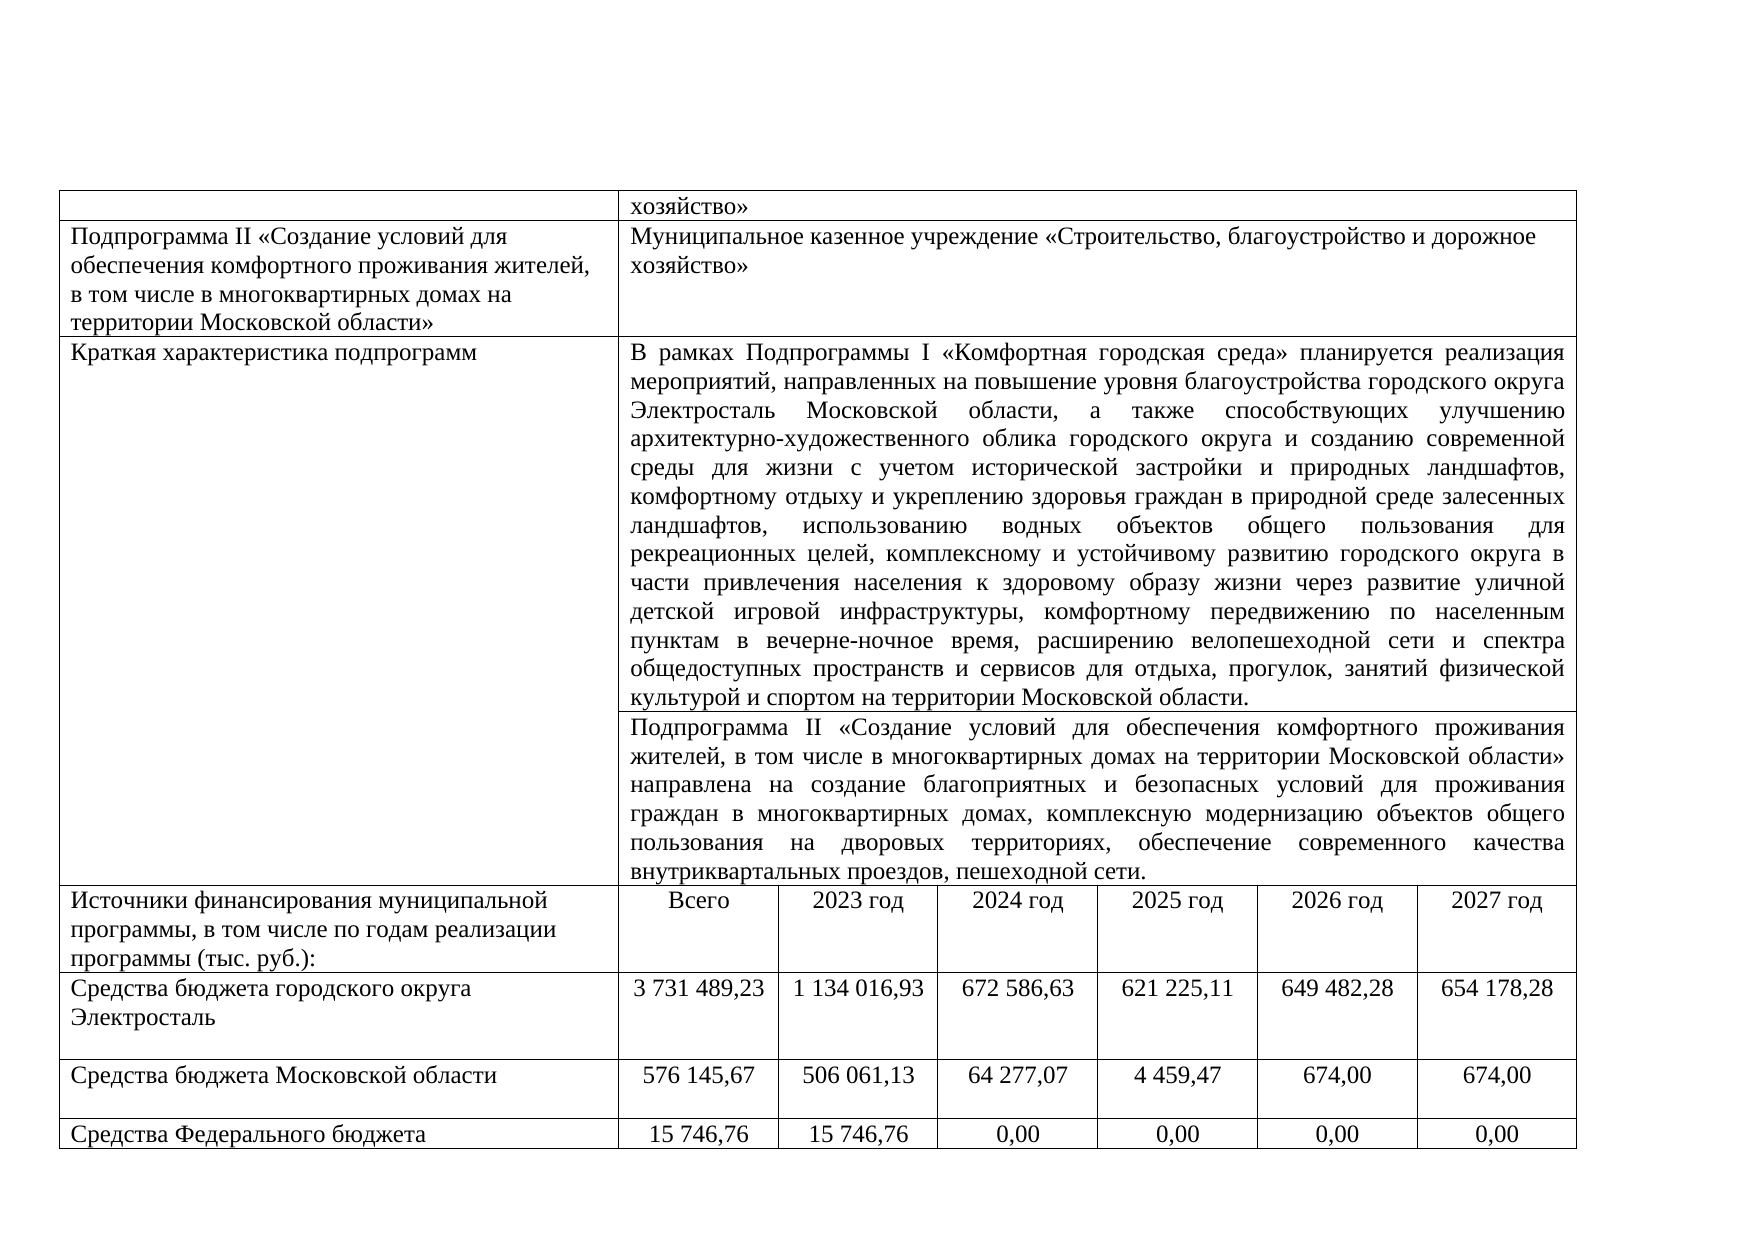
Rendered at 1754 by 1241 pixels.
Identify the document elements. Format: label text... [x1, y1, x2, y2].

table_cell Краткая характеристика подпрограмм [60, 337, 618, 884]
table_cell Средства бюджета Московской области [60, 1060, 618, 1118]
table_cell Подпрограмма II «Создание условий для обеспечения комфортного проживания жителей, в том числе в многоквартирных домах на территории Московской области» направлена на создание благоприятных и безопасных условий для проживания граждан в многоквартирных домах, комплексную модернизацию объектов общего пользования на дворовых территориях, обеспечение современного качества внутриквартальных проездов, пешеходной сети. [619, 712, 1576, 884]
table_cell 506 061,13 [779, 1060, 937, 1118]
table_cell 0,00 [1258, 1119, 1417, 1147]
table_cell 1 134 016,93 [779, 973, 937, 1059]
table_cell 0,00 [1418, 1119, 1576, 1147]
table_cell 576 145,67 [619, 1060, 778, 1118]
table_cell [619, 221, 1576, 336]
table_cell 0,00 [938, 1119, 1097, 1147]
table_cell Подпрограмма II «Создание условий для обеспечения комфортного проживания жителей, в том числе в многоквартирных домах на территории Московской области» [60, 221, 618, 336]
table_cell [60, 191, 618, 220]
table_cell 3 731 489,23 [619, 973, 778, 1059]
table_cell 15 746,76 [619, 1119, 778, 1147]
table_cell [619, 191, 1576, 220]
table_cell 674,00 [1418, 1060, 1576, 1118]
table_cell 2025 год [1098, 886, 1257, 972]
table_cell 2024 год [938, 886, 1097, 972]
table_cell 649 482,28 [1258, 973, 1417, 1059]
table_cell 2027 год [1418, 886, 1576, 972]
table_cell В рамках Подпрограммы I «Комфортная городская среда» планируется реализация мероприятий, направленных на повышение уровня благоустройства городского округа Электросталь Московской области, а также способствующих улучшению архитектурно-художественного облика городского округа и созданию современной среды для жизни с учетом исторической застройки и природных ландшафтов, комфортному отдыху и укреплению здоровья граждан в природной среде залесенных ландшафтов, использованию водных объектов общего пользования для рекреационных целей, комплексному и устойчивому развитию городского округа в части привлечения населения к здоровому образу жизни через развитие уличной детской игровой инфраструктуры, комфортному передвижению по населенным пунктам в вечерне-ночное время, расширению велопешеходной сети и спектра общедоступных пространств и сервисов для отдыха, прогулок, занятий физической культурой и спортом на территории Московской области. [619, 337, 1576, 711]
table_cell 0,00 [1098, 1119, 1257, 1147]
table_cell 654 178,28 [1418, 973, 1576, 1059]
table_cell 15 746,76 [779, 1119, 937, 1147]
table_cell 4 459,47 [1098, 1060, 1257, 1118]
table_cell 2023 год [779, 886, 937, 972]
table_cell 621 225,11 [1098, 973, 1257, 1059]
table_cell 674,00 [1258, 1060, 1417, 1118]
table_cell Средства бюджета городского округа Электросталь [60, 973, 618, 1059]
table_cell Всего [619, 886, 778, 972]
table_cell 64 277,07 [938, 1060, 1097, 1118]
table_cell 2026 год [1258, 886, 1417, 972]
table_cell 672 586,63 [938, 973, 1097, 1059]
table_cell Источники финансирования муниципальной программы, в том числе по годам реализации программы (тыс. руб.): [60, 886, 618, 972]
table_cell Средства Федерального бюджета [60, 1119, 618, 1147]
